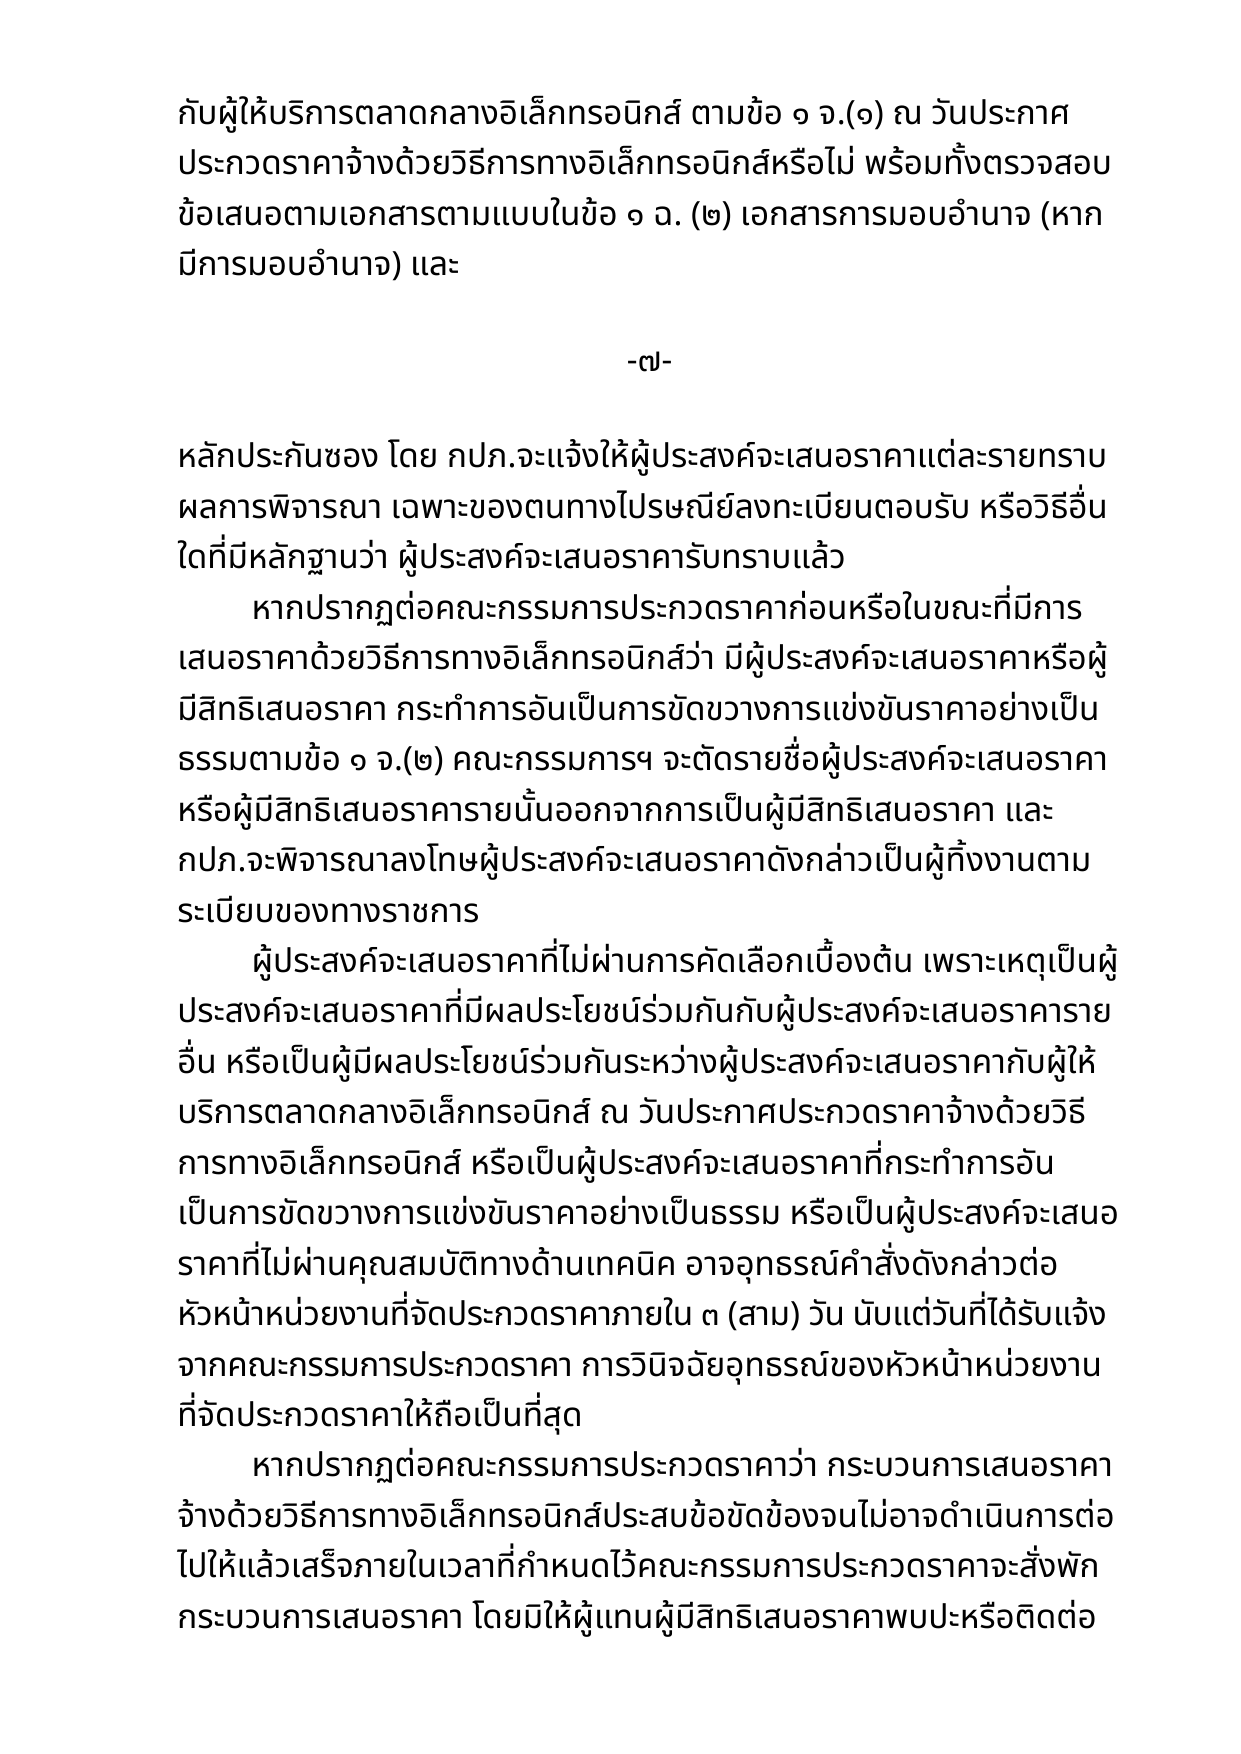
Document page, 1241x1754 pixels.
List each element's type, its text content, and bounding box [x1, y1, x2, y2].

text หลักประกันซอง โดย กปภ.จะแจ้งให้ผู้ประสงค์จะเสนอราคาแต่ละรายทราบผลการพิจารณา เฉพาะของตนทางไปรษณีย์ลงทะเบียนตอบรับ หรือวิธีอื่นใดที่มีหลักฐานว่า ผู้ประสงค์จะเสนอราคารับทราบแล้ว [177, 432, 1122, 584]
text ผู้ประสงค์จะเสนอราคาที่ไม่ผ่านการคัดเลือกเบื้องต้น เพราะเหตุเป็นผู้ประสงค์จะเสนอราคาที่มีผลประโยชน์ร่วมกันกับผู้ประสงค์จะเสนอราคารายอื่น หรือเป็นผู้มีผลประโยชน์ร่วมกันระหว่างผู้ประสงค์จะเสนอราคากับผู้ให้บริการตลาดกลางอิเล็กทรอนิกส์ ณ วันประกาศประกวดราคาจ้างด้วยวิธีการทางอิเล็กทรอนิกส์ หรือเป็นผู้ประสงค์จะเสนอราคาที่กระทำการอันเป็นการขัดขวางการแข่งขันราคาอย่างเป็นธรรม หรือเป็นผู้ประสงค์จะเสนอราคาที่ไม่ผ่านคุณสมบัติทางด้านเทคนิค อาจอุทธรณ์คำสั่งดังกล่าวต่อหัวหน้าหน่วยงานที่จัดประกวดราคาภายใน ๓ (สาม) วัน นับแต่วันที่ได้รับแจ้งจากคณะกรรมการประกวดราคา การวินิจฉัยอุทธรณ์ของหัวหน้าหน่วยงานที่จัดประกวดราคาให้ถือเป็นที่สุด [177, 937, 1122, 1441]
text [177, 1441, 1122, 1643]
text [177, 88, 1122, 291]
text หากปรากฏต่อคณะกรรมการประกวดราคาก่อนหรือในขณะที่มีการเสนอราคาด้วยวิธีการทางอิเล็กทรอนิกส์ว่า มีผู้ประสงค์จะเสนอราคาหรือผู้มีสิทธิเสนอราคา กระทำการอันเป็นการขัดขวางการแข่งขันราคาอย่างเป็นธรรมตามข้อ ๑ จ.(๒) คณะกรรมการฯ จะตัดรายชื่อผู้ประสงค์จะเสนอราคาหรือผู้มีสิทธิเสนอราคารายนั้นออกจากการเป็นผู้มีสิทธิเสนอราคา และ กปภ.จะพิจารณาลงโทษผู้ประสงค์จะเสนอราคาดังกล่าวเป็นผู้ทิ้งงานตามระเบียบของทางราชการ [177, 584, 1122, 937]
text -๗- [177, 336, 1122, 387]
